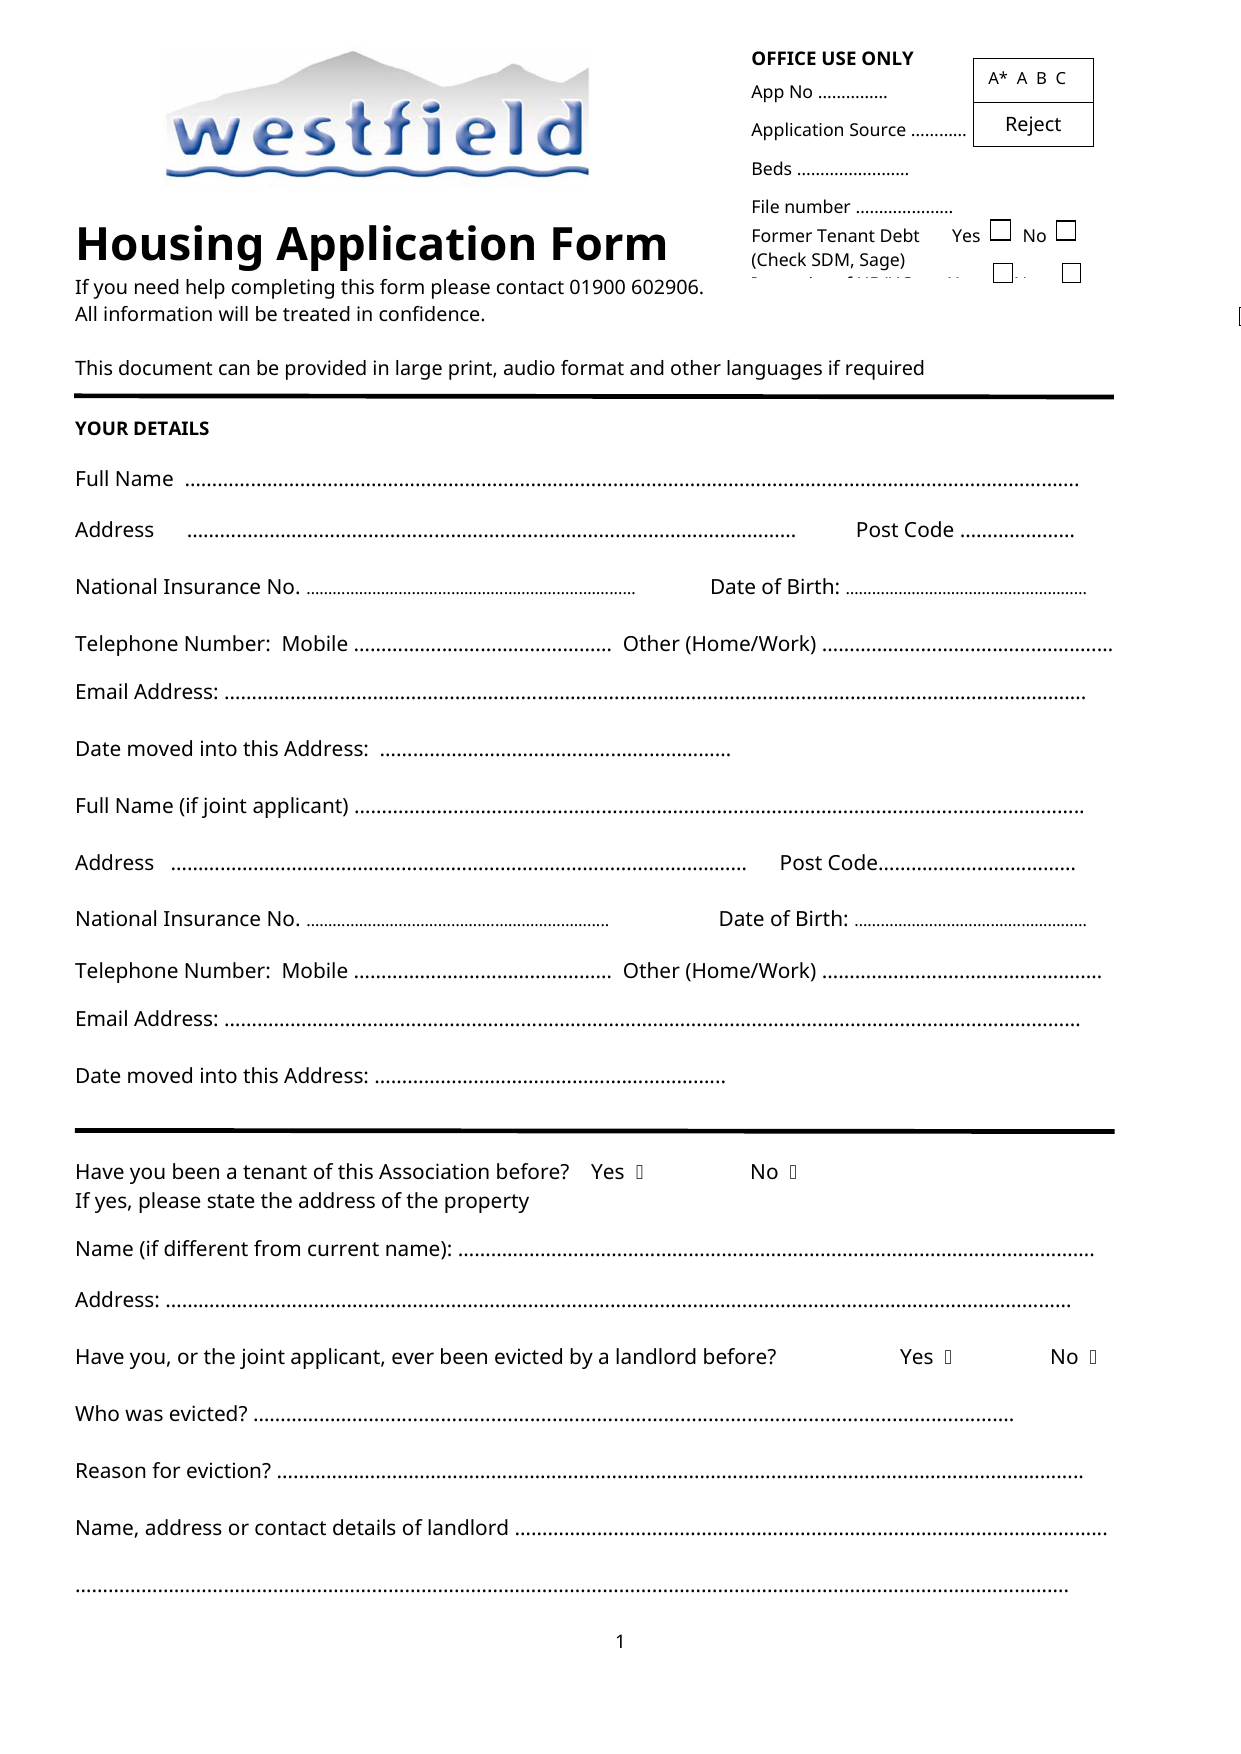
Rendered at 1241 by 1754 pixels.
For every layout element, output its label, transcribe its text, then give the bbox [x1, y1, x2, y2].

text Address: ………………………………………………………………………………………………………………………………………………… [75, 1285, 1165, 1314]
text Address ………………………………………………………………………………………………… Post Code ………………… [75, 515, 1165, 543]
text Date moved into this Address: ………………………………………….…………… [75, 734, 1165, 762]
text Telephone Number: Mobile ……………..………………………… Other (Home/Work) ……………………….….……….….….… [75, 629, 1165, 657]
text Who was evicted? ……………………................................................................................................................. [75, 1399, 1165, 1428]
text Address …………………………………………………………………………………………… Post Code………………..…….……… [75, 848, 1165, 876]
text National Insurance No. ……………………………………………………..……....… Date of Birth: ………………………………….…………… [75, 572, 1165, 600]
text Name (if different from current name): ……………………………………………………………………………………….……………. [75, 1234, 1165, 1263]
subtitle Housing Application Form [75, 211, 1165, 274]
text Have you been a tenant of this Association before? Yes No [75, 1157, 1165, 1186]
text Telephone Number: Mobile ……………..………………………… Other (Home/Work) ……………………..….……….….….… [75, 956, 1165, 984]
text Full Name (if joint applicant) ………………………………………………………………………………………………..………………….. [75, 791, 1165, 819]
text Have you, or the joint applicant, ever been evicted by a landlord before? Yes No [75, 1342, 1165, 1371]
picture [163, 46, 590, 187]
text National Insurance No. ………………………………….……………………..... Date of Birth: …………………………..………………… [75, 904, 1165, 933]
text All information will be treated in confidence. [75, 301, 1165, 328]
text Email Address: ………………………………………………………………………………………………………………………………………… [75, 1004, 1165, 1032]
subtitle YOUR DETAILS [75, 416, 1165, 441]
text If yes, please state the address of the property [75, 1186, 1165, 1214]
text Full Name ………………………………………………………………………………………………………………………………………………. [75, 464, 1165, 492]
text If you need help completing this form please contact 01900 602906. [75, 274, 1165, 301]
text ………………………………………………………………………………………………………………………………………………………………. [75, 1570, 1165, 1598]
text Reason for eviction? …………………………………………………………………………………………………….………………………….. [75, 1456, 1165, 1484]
text Date moved into this Address: ……………………………………….……………... [75, 1061, 1165, 1089]
text Email Address: …………………………………………………………………………………………………………………………………………. [75, 677, 1165, 706]
text Name, address or contact details of landlord ……………………………………………………………………………………………... [75, 1513, 1165, 1541]
text This document can be provided in large print, audio format and other languages if required [75, 354, 1165, 382]
